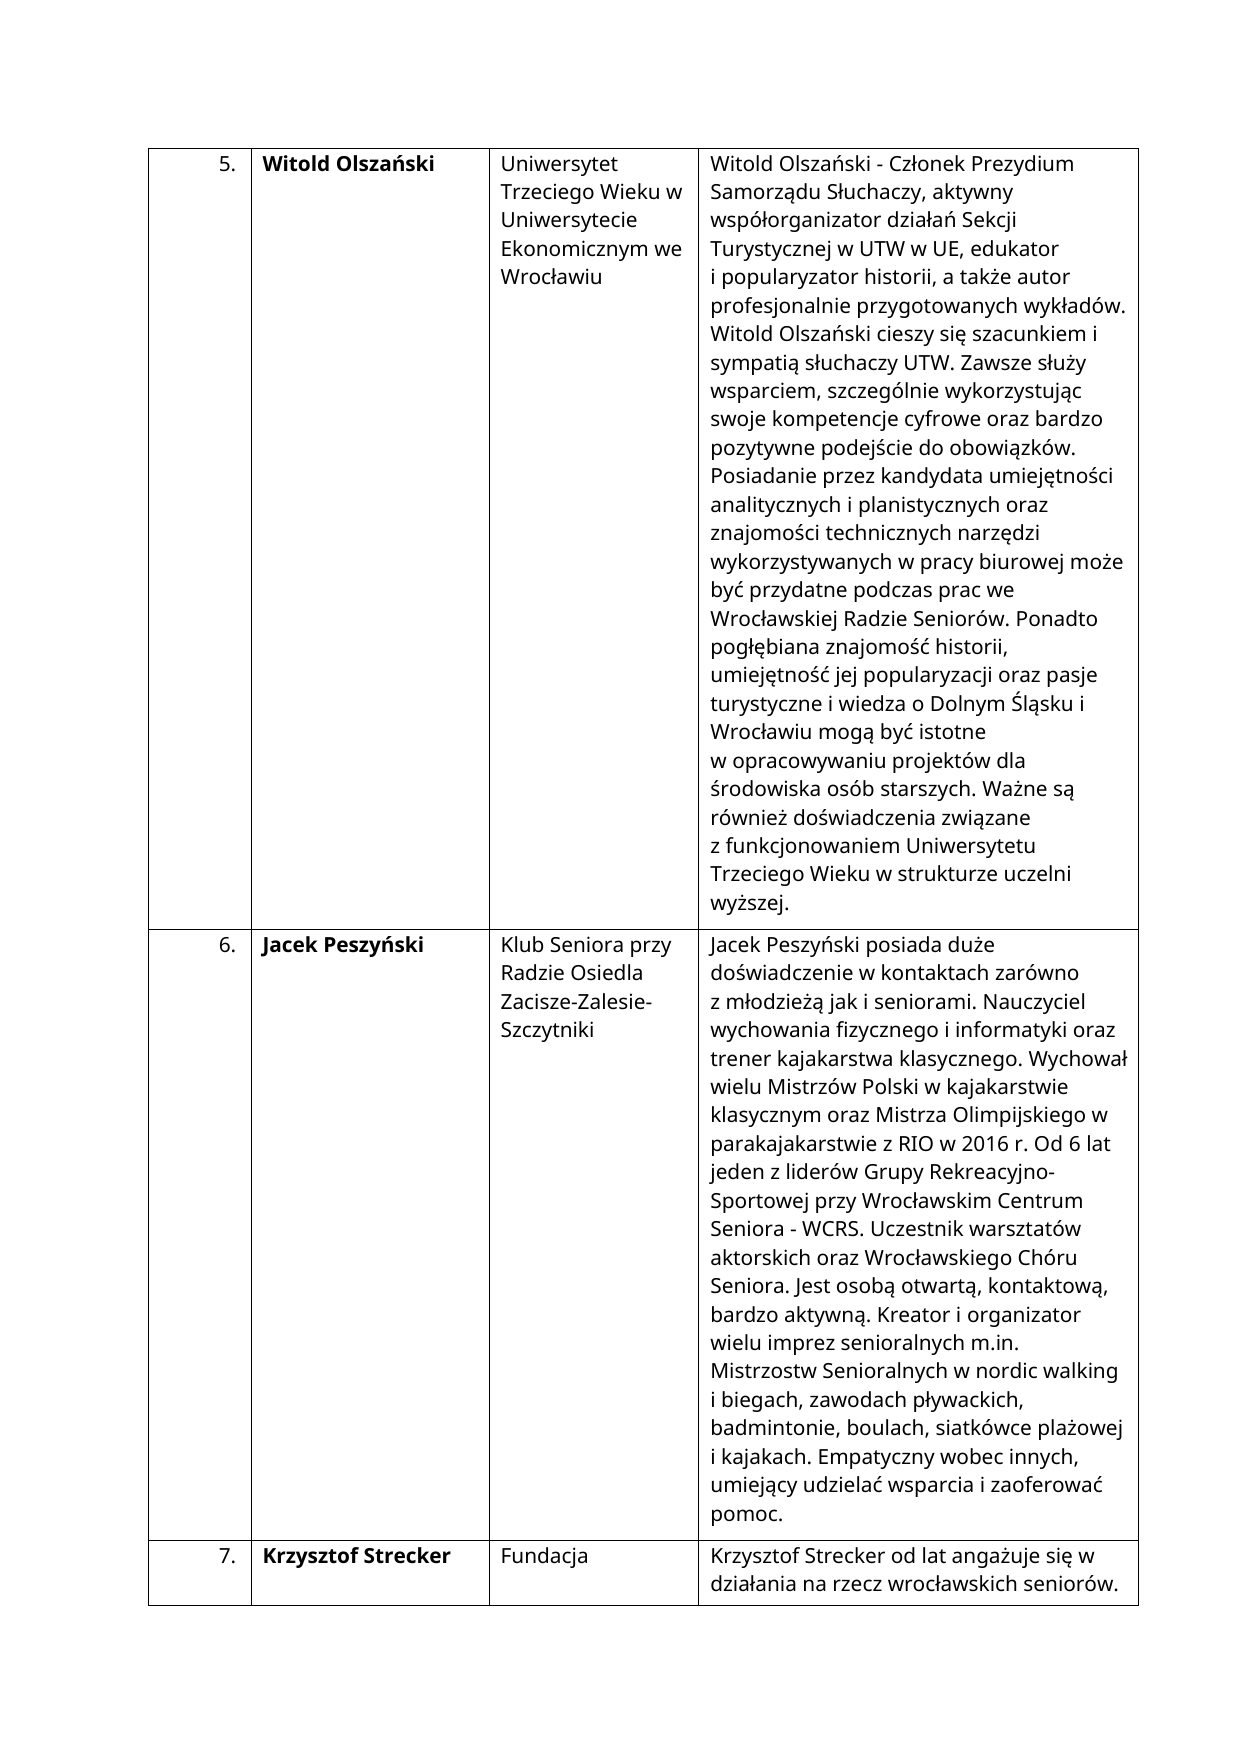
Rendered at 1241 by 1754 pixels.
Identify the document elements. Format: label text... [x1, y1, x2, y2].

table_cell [699, 1541, 1138, 1605]
table_cell Uniwersytet Trzeciego Wieku w Uniwersytecie Ekonomicznym we Wrocławiu [490, 149, 698, 929]
table_cell Jacek Peszyński posiada duże doświadczenie w kontaktach zarówno z młodzieżą jak i seniorami. Nauczyciel wychowania fizycznego i informatyki oraz trener kajakarstwa klasycznego. Wychował wielu Mistrzów Polski w kajakarstwie klasycznym oraz Mistrza Olimpijskiego w parakajakarstwie z RIO w 2016 r. Od 6 lat jeden z liderów Grupy Rekreacyjno-Sportowej przy Wrocławskim Centrum Seniora - WCRS. Uczestnik warsztatów aktorskich oraz Wrocławskiego Chóru Seniora. Jest osobą otwartą, kontaktową, bardzo aktywną. Kreator i organizator wielu imprez senioralnych m.in. Mistrzostw Senioralnych w nordic walking i biegach, zawodach pływackich, badmintonie, boulach, siatkówce plażowej i kajakach. Empatyczny wobec innych, umiejący udzielać wsparcia i zaoferować pomoc. [699, 930, 1138, 1540]
table_cell Jacek Peszyński [252, 930, 489, 1540]
table_cell [149, 149, 251, 929]
table_cell Witold Olszański [252, 149, 489, 929]
table_cell Krzysztof Strecker [252, 1541, 489, 1605]
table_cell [490, 1541, 698, 1605]
table_cell [149, 1541, 251, 1605]
table_cell [149, 930, 251, 1540]
table_cell Witold Olszański - Członek Prezydium Samorządu Słuchaczy, aktywny współorganizator działań Sekcji Turystycznej w UTW w UE, edukator i popularyzator historii, a także autor profesjonalnie przygotowanych wykładów. Witold Olszański cieszy się szacunkiem i sympatią słuchaczy UTW. Zawsze służy wsparciem, szczególnie wykorzystując swoje kompetencje cyfrowe oraz bardzo pozytywne podejście do obowiązków. Posiadanie przez kandydata umiejętności analitycznych i planistycznych oraz znajomości technicznych narzędzi wykorzystywanych w pracy biurowej może być przydatne podczas prac we Wrocławskiej Radzie Seniorów. Ponadto pogłębiana znajomość historii, umiejętność jej popularyzacji oraz pasje turystyczne i wiedza o Dolnym Śląsku i Wrocławiu mogą być istotne w opracowywaniu projektów dla środowiska osób starszych. Ważne są również doświadczenia związane z funkcjonowaniem Uniwersytetu Trzeciego Wieku w strukturze uczelni wyższej. [699, 149, 1138, 929]
table_cell Klub Seniora przy Radzie Osiedla Zacisze-Zalesie-Szczytniki [490, 930, 698, 1540]
